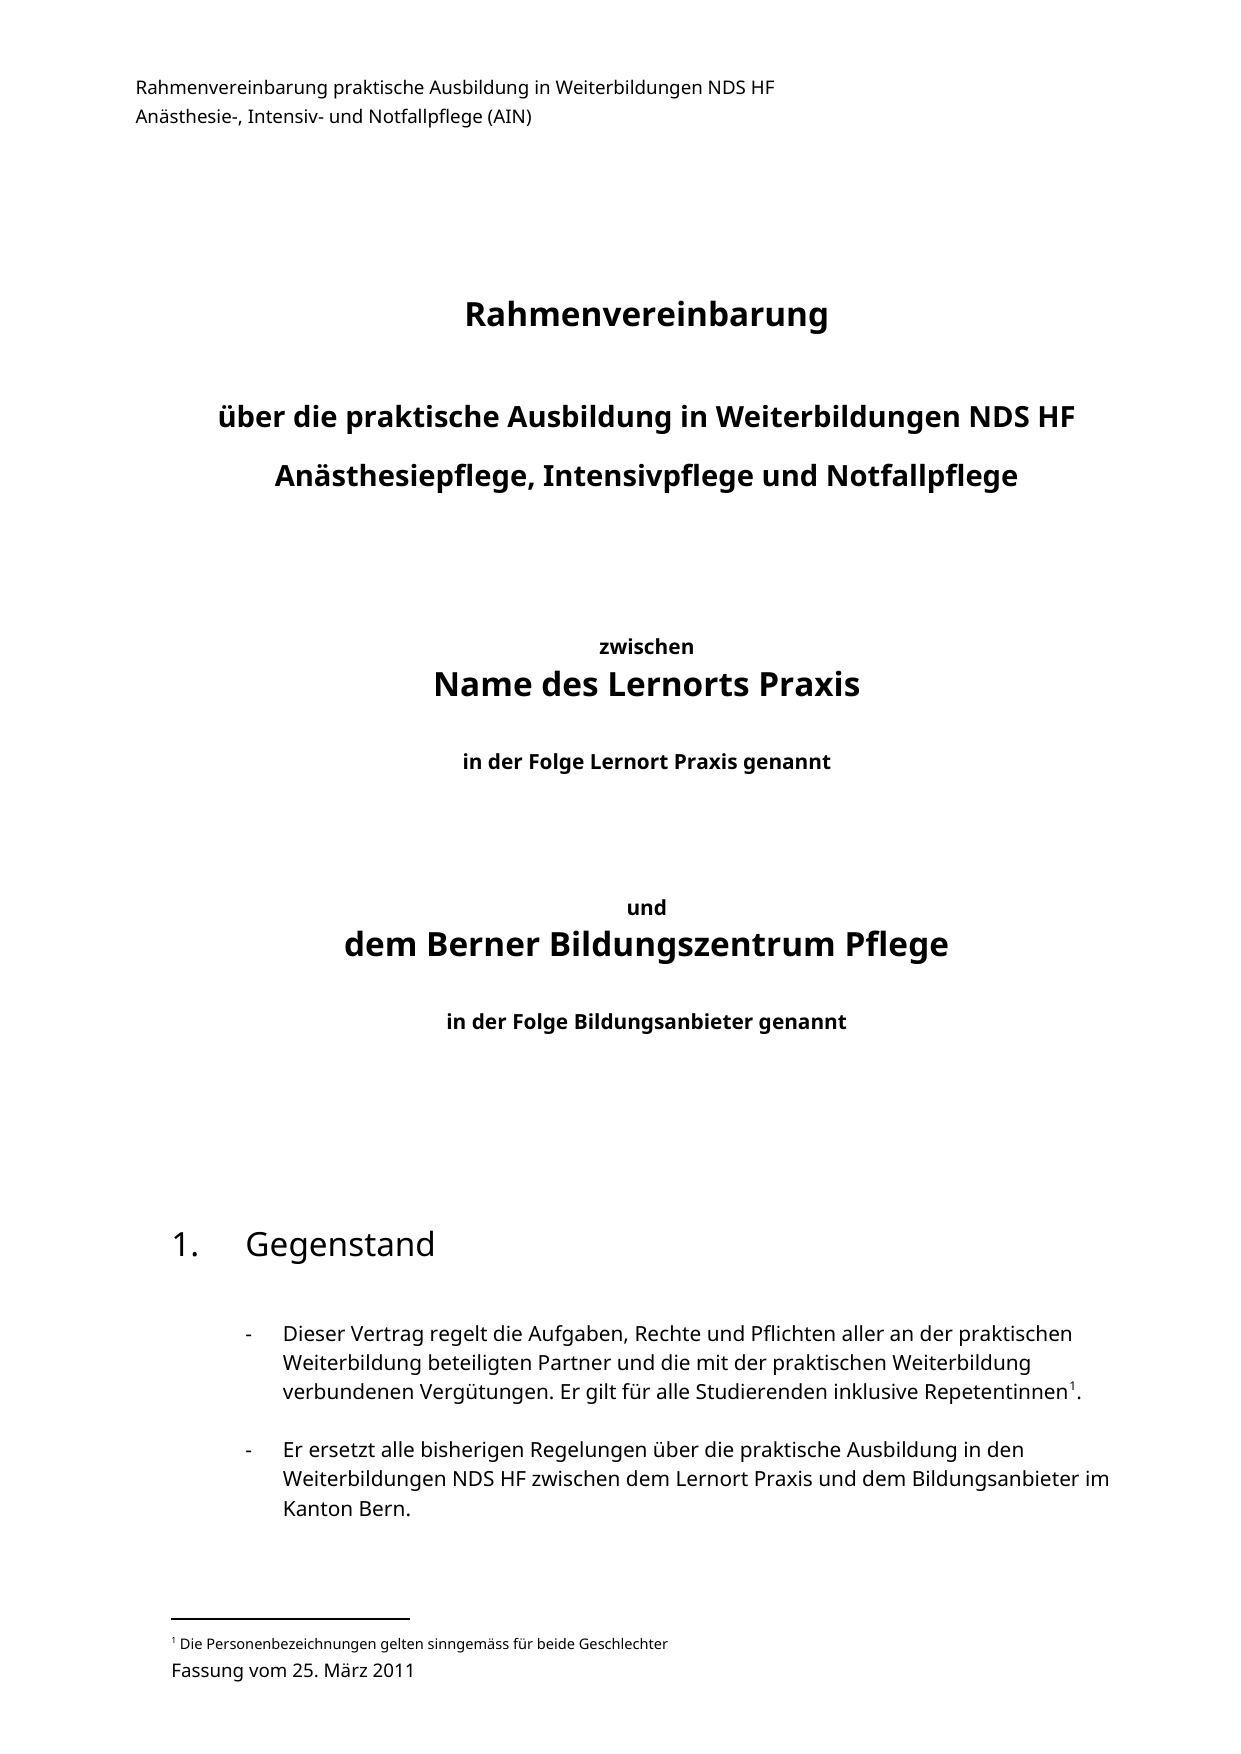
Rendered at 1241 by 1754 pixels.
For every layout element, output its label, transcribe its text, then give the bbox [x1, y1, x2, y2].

text in der Folge Bildungsanbieter genannt [171, 1006, 1122, 1035]
text Anästhesiepflege, Intensivpflege und Notfallpflege [171, 456, 1122, 495]
text Name des Lernorts Praxis [171, 661, 1122, 706]
title Rahmenvereinbarung [171, 291, 1122, 337]
text 1. Gegenstand [171, 1221, 1122, 1266]
text dem Berner Bildungszentrum Pflege [171, 921, 1122, 966]
list Dieser Vertrag regelt die Aufgaben, Rechte und Pflichten aller an der praktischen Weiterbildung beteiligten Partner und die mit der praktischen Weiterbildung verbundenen Vergütungen. Er gilt für alle Studierenden inklusive Repetentinnen. [245, 1318, 1122, 1406]
text in der Folge Lernort Praxis genannt [171, 746, 1122, 775]
text zwischen [171, 632, 1122, 661]
list Er ersetzt alle bisherigen Regelungen über die praktische Ausbildung in den Weiterbildungen NDS HF zwischen dem Lernort Praxis und dem Bildungsanbieter im Kanton Bern. [245, 1435, 1122, 1522]
text und [171, 892, 1122, 921]
text über die praktische Ausbildung in Weiterbildungen NDS HF [171, 396, 1122, 436]
